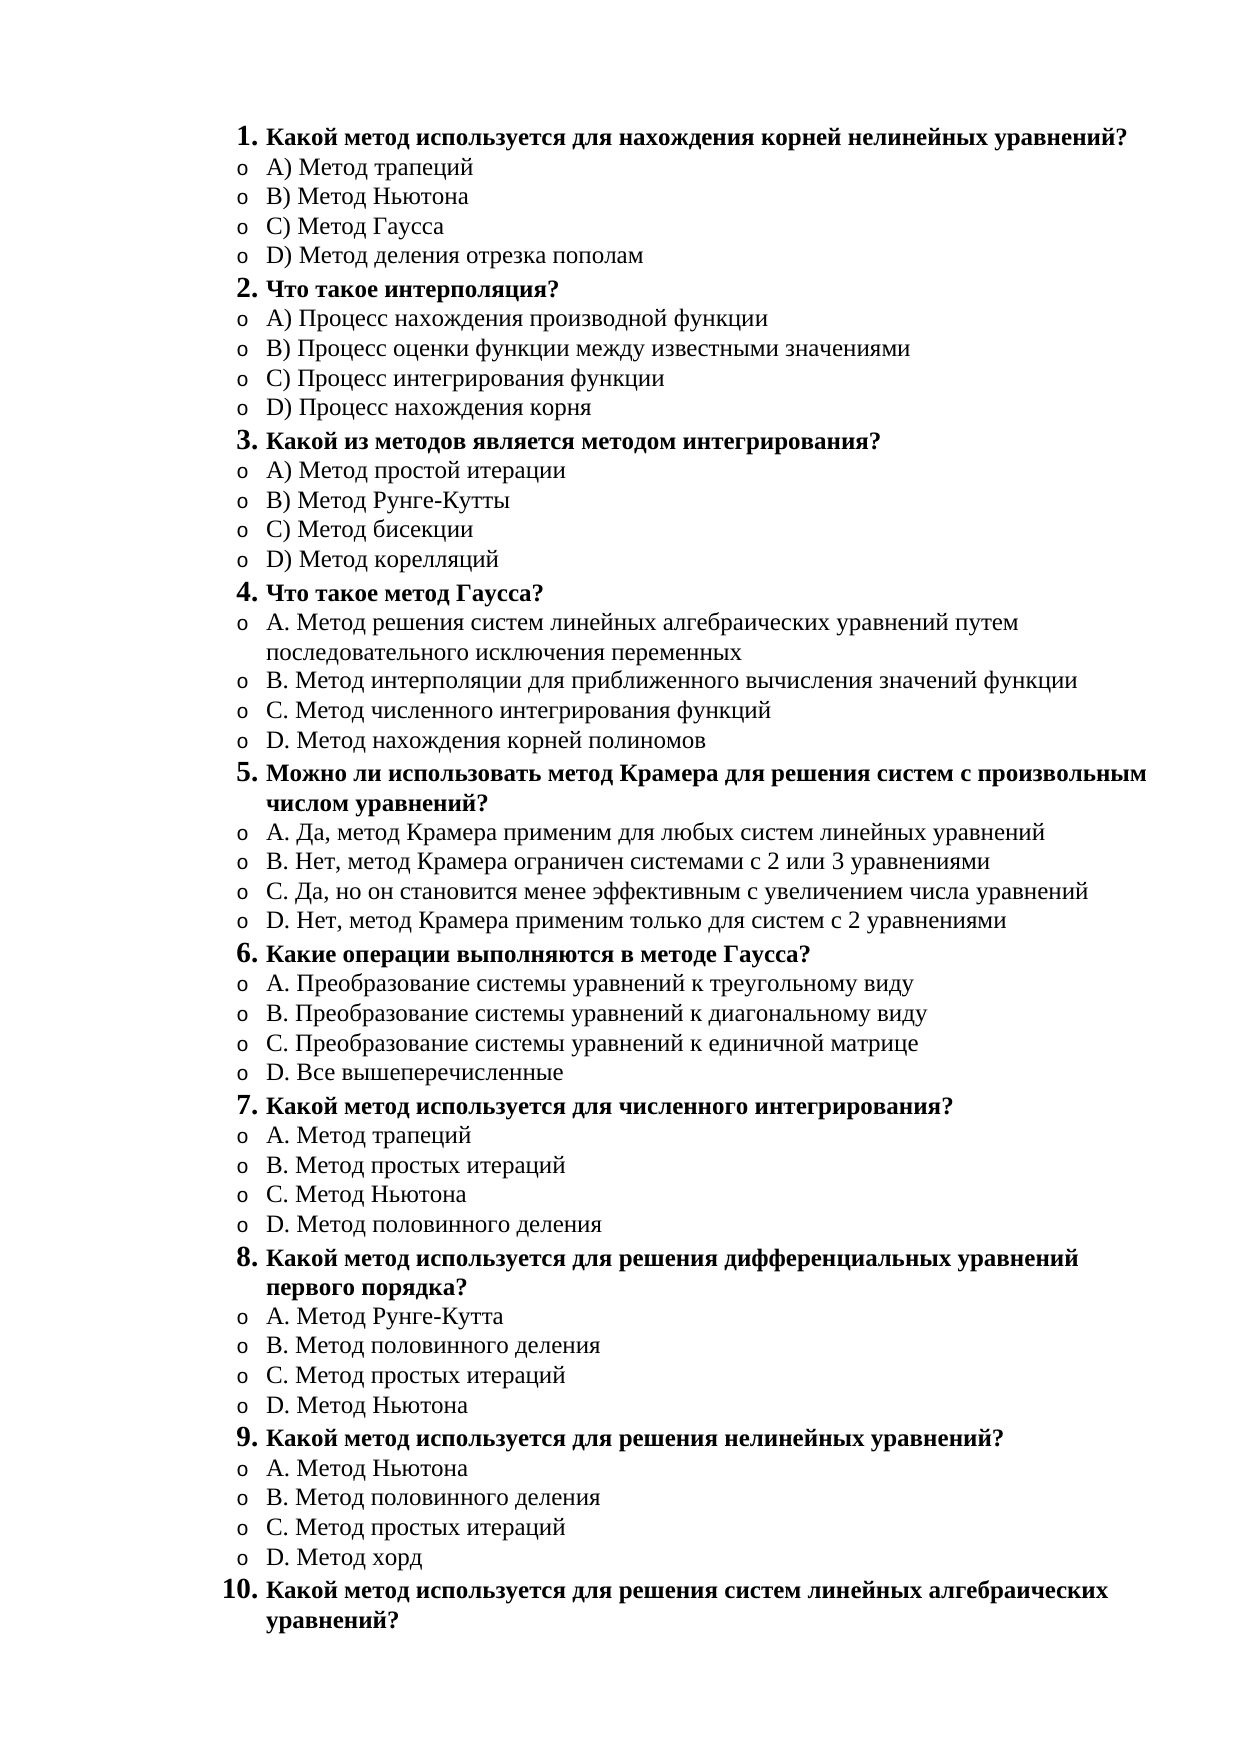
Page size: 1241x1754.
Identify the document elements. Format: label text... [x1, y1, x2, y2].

list A. Да, метод Крамера применим для любых систем линейных уравнений [236, 817, 1152, 846]
list D. Метод нахождения корней полиномов [236, 725, 1152, 754]
list A. Метод Ньютона [236, 1453, 1152, 1482]
list B. Метод простых итераций [236, 1150, 1152, 1179]
list B. Преобразование системы уравнений к диагональному виду [236, 998, 1152, 1028]
list Какой метод используется для численного интегрирования? [236, 1087, 1152, 1120]
list Какой метод используется для решения нелинейных уравнений? [236, 1419, 1152, 1453]
list B. Нет, метод Крамера ограничен системами с 2 или 3 уравнениями [236, 846, 1152, 876]
list B) Процесс оценки функции между известными значениями [236, 333, 1152, 363]
list C) Метод Гаусса [236, 211, 1152, 240]
list A. Преобразование системы уравнений к треугольному виду [236, 968, 1152, 998]
list C) Процесс интегрирования функции [236, 363, 1152, 392]
list Что такое интерполяция? [236, 270, 1152, 303]
list A. Метод трапеций [236, 1120, 1152, 1150]
list D) Метод деления отрезка пополам [236, 240, 1152, 270]
list D. Метод Ньютона [236, 1390, 1152, 1419]
list C. Метод простых итераций [236, 1360, 1152, 1390]
list D. Нет, метод Крамера применим только для систем с 2 уравнениями [236, 905, 1152, 935]
list A) Метод простой итерации [236, 455, 1152, 485]
list D) Метод корелляций [236, 544, 1152, 574]
list C) Метод бисекции [236, 514, 1152, 544]
list D. Метод половинного деления [236, 1209, 1152, 1239]
list B. Метод половинного деления [236, 1331, 1152, 1360]
list Что такое метод Гаусса? [236, 574, 1152, 607]
list A. Метод решения систем линейных алгебраических уравнений путем последовательного исключения переменных [236, 607, 1152, 666]
list B. Метод интерполяции для приближенного вычисления значений функции [236, 666, 1152, 695]
list Какой метод используется для решения дифференциальных уравнений первого порядка? [236, 1239, 1152, 1301]
list D. Все вышеперечисленные [236, 1057, 1152, 1087]
list B) Метод Ньютона [236, 181, 1152, 211]
list D. Метод хорд [236, 1542, 1152, 1571]
list C. Преобразование системы уравнений к единичной матрице [236, 1028, 1152, 1057]
list C. Да, но он становится менее эффективным с увеличением числа уравнений [236, 876, 1152, 905]
list Какой метод используется для решения систем линейных алгебраических уравнений? [222, 1571, 1152, 1633]
list C. Метод численного интегрирования функций [236, 695, 1152, 725]
list B) Метод Рунге-Кутты [236, 485, 1152, 514]
list C. Метод Ньютона [236, 1179, 1152, 1209]
list Какой из методов является методом интегрирования? [236, 422, 1152, 455]
list B. Метод половинного деления [236, 1482, 1152, 1512]
list A) Процесс нахождения производной функции [236, 303, 1152, 333]
list Какой метод используется для нахождения корней нелинейных уравнений? [236, 118, 1152, 152]
list A) Метод трапеций [236, 152, 1152, 181]
list C. Метод простых итераций [236, 1512, 1152, 1542]
list A. Метод Рунге-Кутта [236, 1301, 1152, 1331]
list D) Процесс нахождения корня [236, 392, 1152, 422]
list Какие операции выполняются в методе Гаусса? [236, 935, 1152, 968]
list Можно ли использовать метод Крамера для решения систем с произвольным числом уравнений? [236, 754, 1152, 817]
